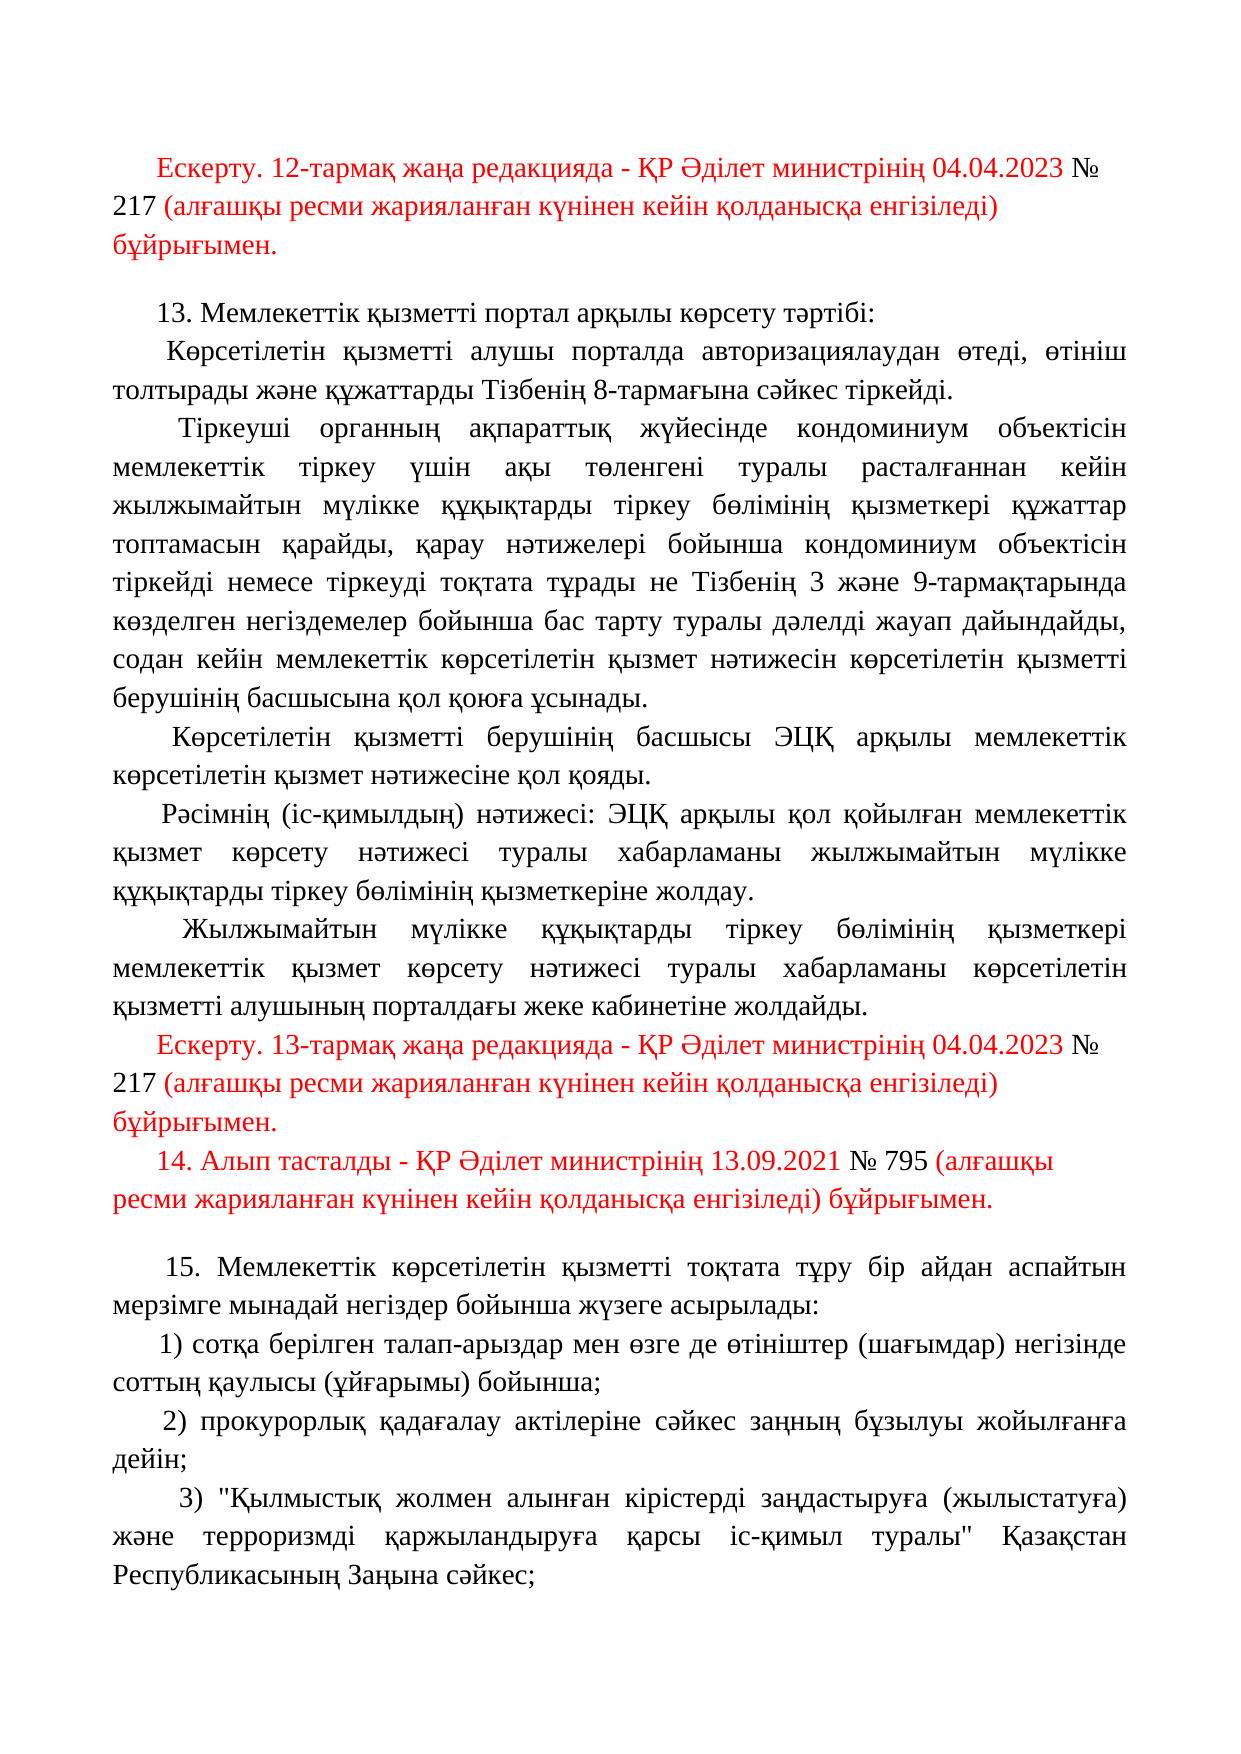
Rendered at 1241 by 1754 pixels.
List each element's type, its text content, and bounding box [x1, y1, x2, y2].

text 2) прокурорлық қадағалау актілеріне сәйкес заңның бұзылуы жойылғанға дейін; [112, 1403, 1128, 1475]
text Рәсімнің (іс-қимылдың) нәтижесі: ЭЦҚ арқылы қол қойылған мемлекеттік қызмет көрсету нәтижесі туралы хабарламаны жылжымайтын мүлікке құқықтарды тіркеу бөлімінің қызметкеріне жолдау. [112, 796, 1128, 906]
text 13. Мемлекеттік қызметті портал арқылы көрсету тәртібі: [112, 295, 1128, 328]
text 3) "Қылмыстық жолмен алынған кiрiстердi заңдастыруға (жылыстатуға) және терроризмдi қаржыландыруға қарсы iс-қимыл туралы" Қазақстан Республикасының Заңына сәйкес; [112, 1480, 1128, 1591]
text Ескерту. 13-тармақ жаңа редакцияда - ҚР Әділет министрінің 04.04.2023 № 217 (алғашқы ресми жарияланған күнінен кейін қолданысқа енгізіледі) бұйрығымен. 14. Алып тасталды - ҚР Әділет министрінің 13.09.2021 № 795 (алғашқы ресми жарияланған күнінен кейін қолданысқа енгізіледі) бұйрығымен. [112, 1027, 1128, 1245]
text 15. Мемлекеттік көрсетілетін қызметті тоқтата тұру бір айдан аспайтын мерзімге мынадай негіздер бойынша жүзеге асырылады: [112, 1249, 1128, 1321]
text Көрсетілетін қызметті алушы порталда авторизациялаудан өтеді, өтініш толтырады және құжаттарды Тізбенің 8-тармағына сәйкес тіркейді. [112, 333, 1128, 405]
text Тіркеуші органның ақпараттық жүйесінде кондоминиум объектісін мемлекеттік тіркеу үшін ақы төленгені туралы расталғаннан кейін жылжымайтын мүлікке құқықтарды тіркеу бөлімінің қызметкері құжаттар топтамасын қарайды, қарау нәтижелері бойынша кондоминиум объектісін тіркейді немесе тіркеуді тоқтата тұрады не Тізбенің 3 және 9-тармақтарында көзделген негіздемелер бойынша бас тарту туралы дәлелді жауап дайындайды, содан кейін мемлекеттік көрсетілетін қызмет нәтижесін көрсетілетін қызметті берушінің басшысына қол қоюға ұсынады. [112, 410, 1128, 714]
text Ескерту. 12-тармақ жаңа редакцияда - ҚР Әділет министрінің 04.04.2023 № 217 (алғашқы ресми жарияланған күнінен кейін қолданысқа енгізіледі) бұйрығымен. [112, 150, 1128, 291]
text Көрсетілетін қызметті берушінің басшысы ЭЦҚ арқылы мемлекеттік көрсетілетін қызмет нәтижесіне қол қояды. [112, 719, 1128, 791]
text Жылжымайтын мүлікке құқықтарды тіркеу бөлімінің қызметкері мемлекеттік қызмет көрсету нәтижесі туралы хабарламаны көрсетілетін қызметті алушының порталдағы жеке кабинетіне жолдайды. [112, 911, 1128, 1022]
text 1) сотқа берілген талап-арыздар мен өзге де өтініштер (шағымдар) негізінде соттың қаулысы (ұйғарымы) бойынша; [112, 1326, 1128, 1398]
